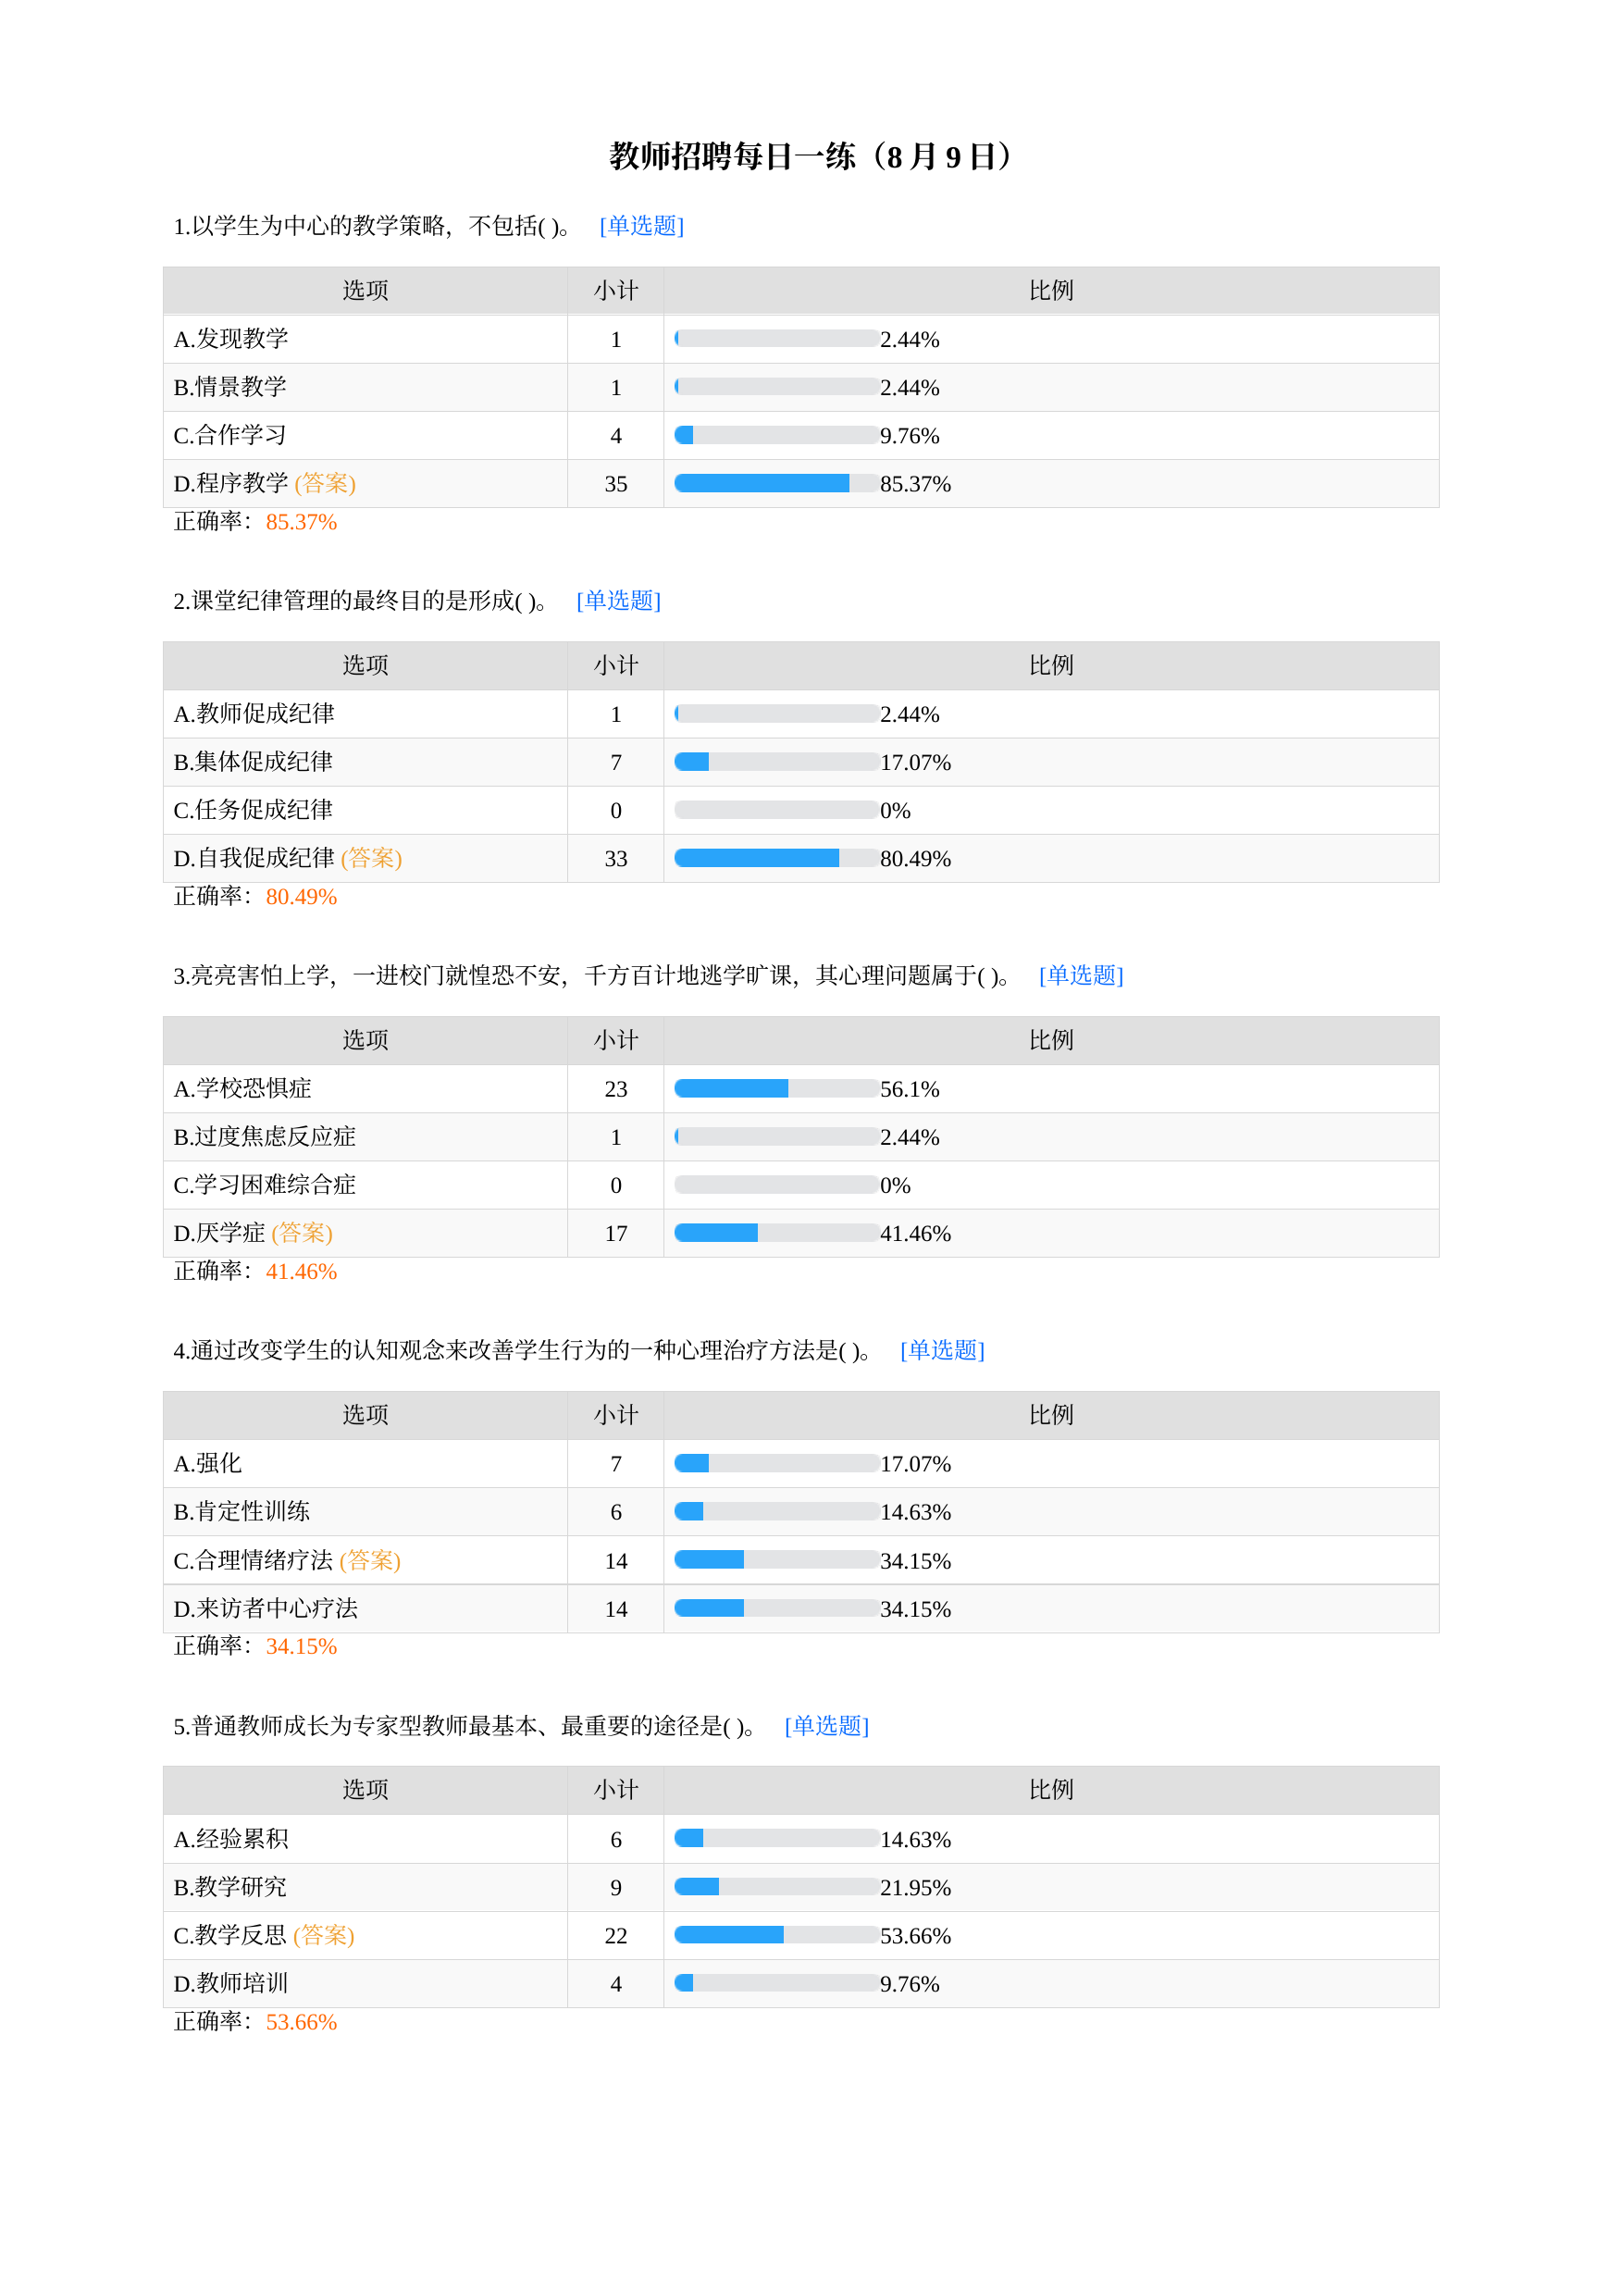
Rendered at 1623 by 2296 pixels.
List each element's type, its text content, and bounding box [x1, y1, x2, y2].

table_cell 17.07% [664, 738, 1439, 786]
picture [675, 1175, 880, 1194]
picture [675, 1502, 881, 1520]
table_cell D.厌学症 (答案) [164, 1210, 567, 1257]
table_cell D.教师培训 [164, 1960, 567, 2007]
table_cell 0 [568, 787, 663, 834]
table_cell 21.95% [664, 1864, 1439, 1910]
table_cell 2.44% [664, 364, 1439, 411]
table_cell A.学校恐惧症 [164, 1065, 567, 1112]
table_cell C.任务促成纪律 [164, 787, 567, 834]
picture [675, 1079, 881, 1098]
table_cell 2.44% [664, 690, 1439, 738]
table_cell C.教学反思 (答案) [164, 1912, 567, 1959]
table_cell 14 [568, 1536, 663, 1583]
picture [675, 1127, 881, 1146]
picture [675, 1829, 881, 1847]
picture [675, 426, 881, 444]
table_cell D.来访者中心疗法 [164, 1585, 567, 1632]
table_cell A.发现教学 [164, 316, 567, 363]
text 4.通过改变学生的认知观念来改善学生行为的一种心理治疗方法是( )。 [单选题] [173, 1338, 1449, 1364]
table_cell 35 [568, 460, 663, 507]
table_cell 9 [568, 1864, 663, 1910]
text 5.普通教师成长为专家型教师最基本、最重要的途径是( )。 [单选题] [173, 1713, 1449, 1739]
table_cell 14.63% [664, 1815, 1439, 1862]
picture [675, 1926, 881, 1943]
table_cell 17.07% [664, 1440, 1439, 1487]
table_header 比例 [664, 1392, 1439, 1439]
table_cell B.过度焦虑反应症 [164, 1113, 567, 1160]
picture [675, 1599, 881, 1617]
table_cell 4 [568, 1960, 663, 2007]
picture [675, 1550, 881, 1569]
picture [675, 1223, 881, 1242]
table_header 选项 [164, 1392, 567, 1439]
table_cell 56.1% [664, 1065, 1439, 1112]
table_cell 14 [568, 1585, 663, 1632]
table_cell D.自我促成纪律 (答案) [164, 835, 567, 882]
table_header 小计 [568, 1767, 663, 1814]
text 正确率：41.46% [173, 1258, 1449, 1285]
table_cell 14.63% [664, 1488, 1439, 1535]
picture [675, 1878, 881, 1895]
table_cell 1 [568, 690, 663, 738]
table_cell 0% [664, 1161, 1439, 1209]
text 2.课堂纪律管理的最终目的是形成( )。 [单选题] [173, 588, 1449, 614]
table_header 选项 [164, 267, 567, 314]
table_cell C.合理情绪疗法 (答案) [164, 1536, 567, 1583]
text 3.亮亮害怕上学，一进校门就惶恐不安，千方百计地逃学旷课，其心理问题属于( )。 [单选题] [173, 962, 1449, 989]
table_header 比例 [664, 1017, 1439, 1064]
picture [675, 704, 881, 723]
table_header 比例 [664, 642, 1439, 689]
picture [675, 1454, 881, 1472]
table_header 选项 [164, 1767, 567, 1814]
table_cell 6 [568, 1488, 663, 1535]
table_header 小计 [568, 642, 663, 689]
table_cell 34.15% [664, 1585, 1439, 1632]
picture [675, 329, 881, 347]
text 正确率：80.49% [173, 883, 1449, 910]
table_cell 22 [568, 1912, 663, 1959]
table_cell 53.66% [664, 1912, 1439, 1959]
table_cell A.教师促成纪律 [164, 690, 567, 738]
table_cell 34.15% [664, 1536, 1439, 1583]
table_cell B.教学研究 [164, 1864, 567, 1910]
table_cell D.程序教学 (答案) [164, 460, 567, 507]
table_cell 2.44% [664, 1113, 1439, 1160]
table_cell C.合作学习 [164, 412, 567, 459]
table_cell A.经验累积 [164, 1815, 567, 1862]
table_cell 17 [568, 1210, 663, 1257]
table_cell 1 [568, 364, 663, 411]
picture [675, 849, 881, 867]
table_cell 9.76% [664, 412, 1439, 459]
table_cell 7 [568, 1440, 663, 1487]
picture [675, 378, 881, 395]
table_cell A.强化 [164, 1440, 567, 1487]
text 正确率：34.15% [173, 1632, 1449, 1659]
text 正确率：85.37% [173, 508, 1449, 535]
table_cell 1 [568, 1113, 663, 1160]
picture [675, 474, 881, 492]
table_cell 0 [568, 1161, 663, 1209]
table_cell 6 [568, 1815, 663, 1862]
picture [675, 800, 880, 819]
table_cell B.集体促成纪律 [164, 738, 567, 786]
table_cell 2.44% [664, 316, 1439, 363]
table_cell 85.37% [664, 460, 1439, 507]
table_cell B.肯定性训练 [164, 1488, 567, 1535]
table_header 比例 [664, 1767, 1439, 1814]
table_cell 0% [664, 787, 1439, 834]
table_cell 4 [568, 412, 663, 459]
table_header 小计 [568, 1017, 663, 1064]
table_cell 33 [568, 835, 663, 882]
table_cell 1 [568, 316, 663, 363]
text 1.以学生为中心的教学策略，不包括( )。 [单选题] [173, 213, 1449, 240]
text 教师招聘每日一练（8月9日） [173, 139, 1449, 174]
picture [675, 1974, 881, 1992]
table_cell 23 [568, 1065, 663, 1112]
table_header 选项 [164, 1017, 567, 1064]
table_cell B.情景教学 [164, 364, 567, 411]
table_cell 80.49% [664, 835, 1439, 882]
picture [675, 752, 881, 771]
table_header 选项 [164, 642, 567, 689]
table_cell C.学习困难综合症 [164, 1161, 567, 1209]
text 正确率：53.66% [173, 2008, 1449, 2034]
table_header 比例 [664, 267, 1439, 314]
table_header 小计 [568, 1392, 663, 1439]
table_header 小计 [568, 267, 663, 314]
table_cell 41.46% [664, 1210, 1439, 1257]
table_cell 9.76% [664, 1960, 1439, 2007]
table_cell 7 [568, 738, 663, 786]
